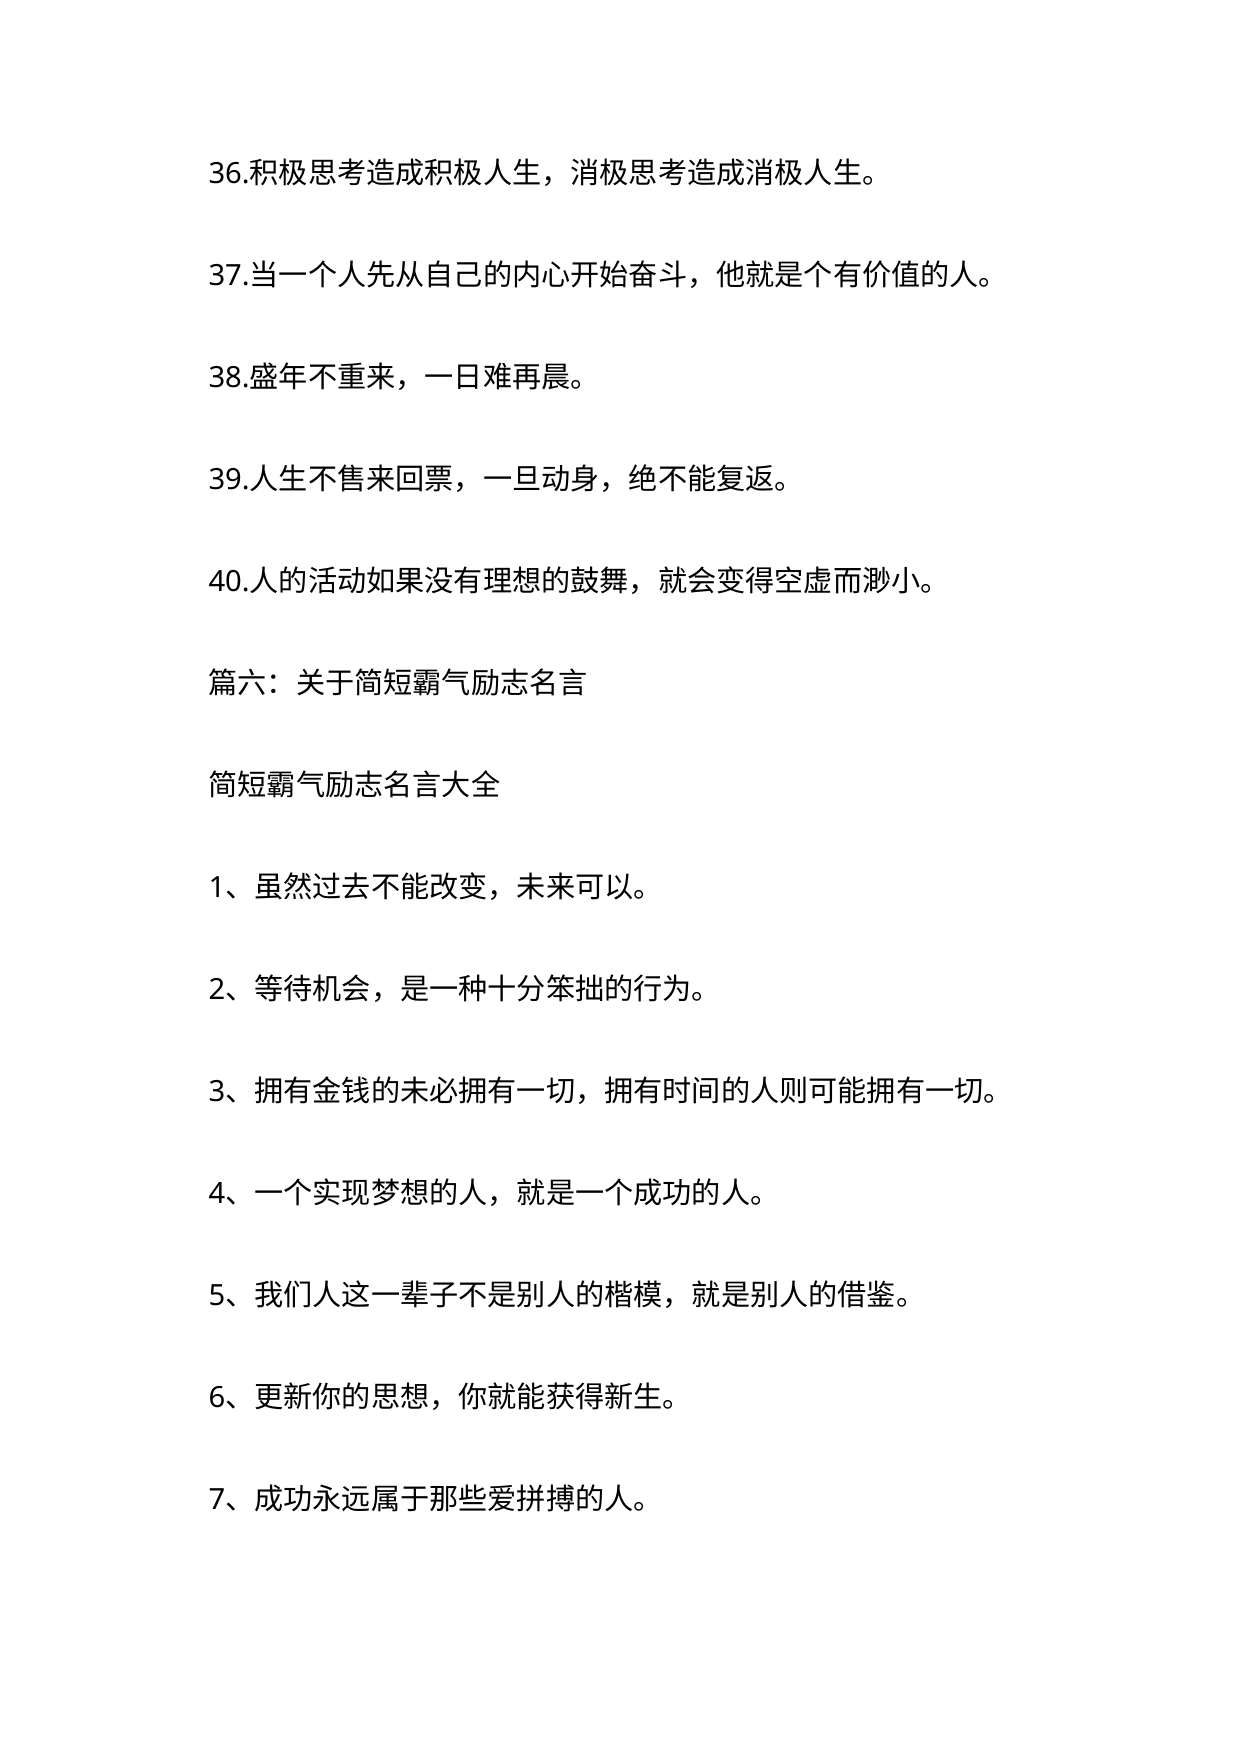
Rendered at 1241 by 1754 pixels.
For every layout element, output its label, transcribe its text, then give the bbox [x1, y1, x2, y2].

text 5、我们人这一辈子不是别人的楷模，就是别人的借鉴。 [150, 1271, 1090, 1314]
text 38.盛年不重来，一日难再晨。 [150, 354, 1090, 396]
text 1、虽然过去不能改变，未来可以。 [150, 863, 1090, 906]
text 39.人生不售来回票，一旦动身，绝不能复返。 [150, 456, 1090, 498]
text 3、拥有金钱的未必拥有一切，拥有时间的人则可能拥有一切。 [150, 1067, 1090, 1110]
text 7、成功永远属于那些爱拼搏的人。 [150, 1475, 1090, 1518]
text 简短霸气励志名言大全 [150, 762, 1090, 804]
text 2、等待机会，是一种十分笨拙的行为。 [150, 965, 1090, 1008]
text 37.当一个人先从自己的内心开始奋斗，他就是个有价值的人。 [150, 252, 1090, 294]
text 篇六：关于简短霸气励志名言 [150, 660, 1090, 702]
text 40.人的活动如果没有理想的鼓舞，就会变得空虚而渺小。 [150, 558, 1090, 600]
text 4、一个实现梦想的人，就是一个成功的人。 [150, 1169, 1090, 1212]
text 36.积极思考造成积极人生，消极思考造成消极人生。 [150, 150, 1090, 192]
text 6、更新你的思想，你就能获得新生。 [150, 1373, 1090, 1416]
